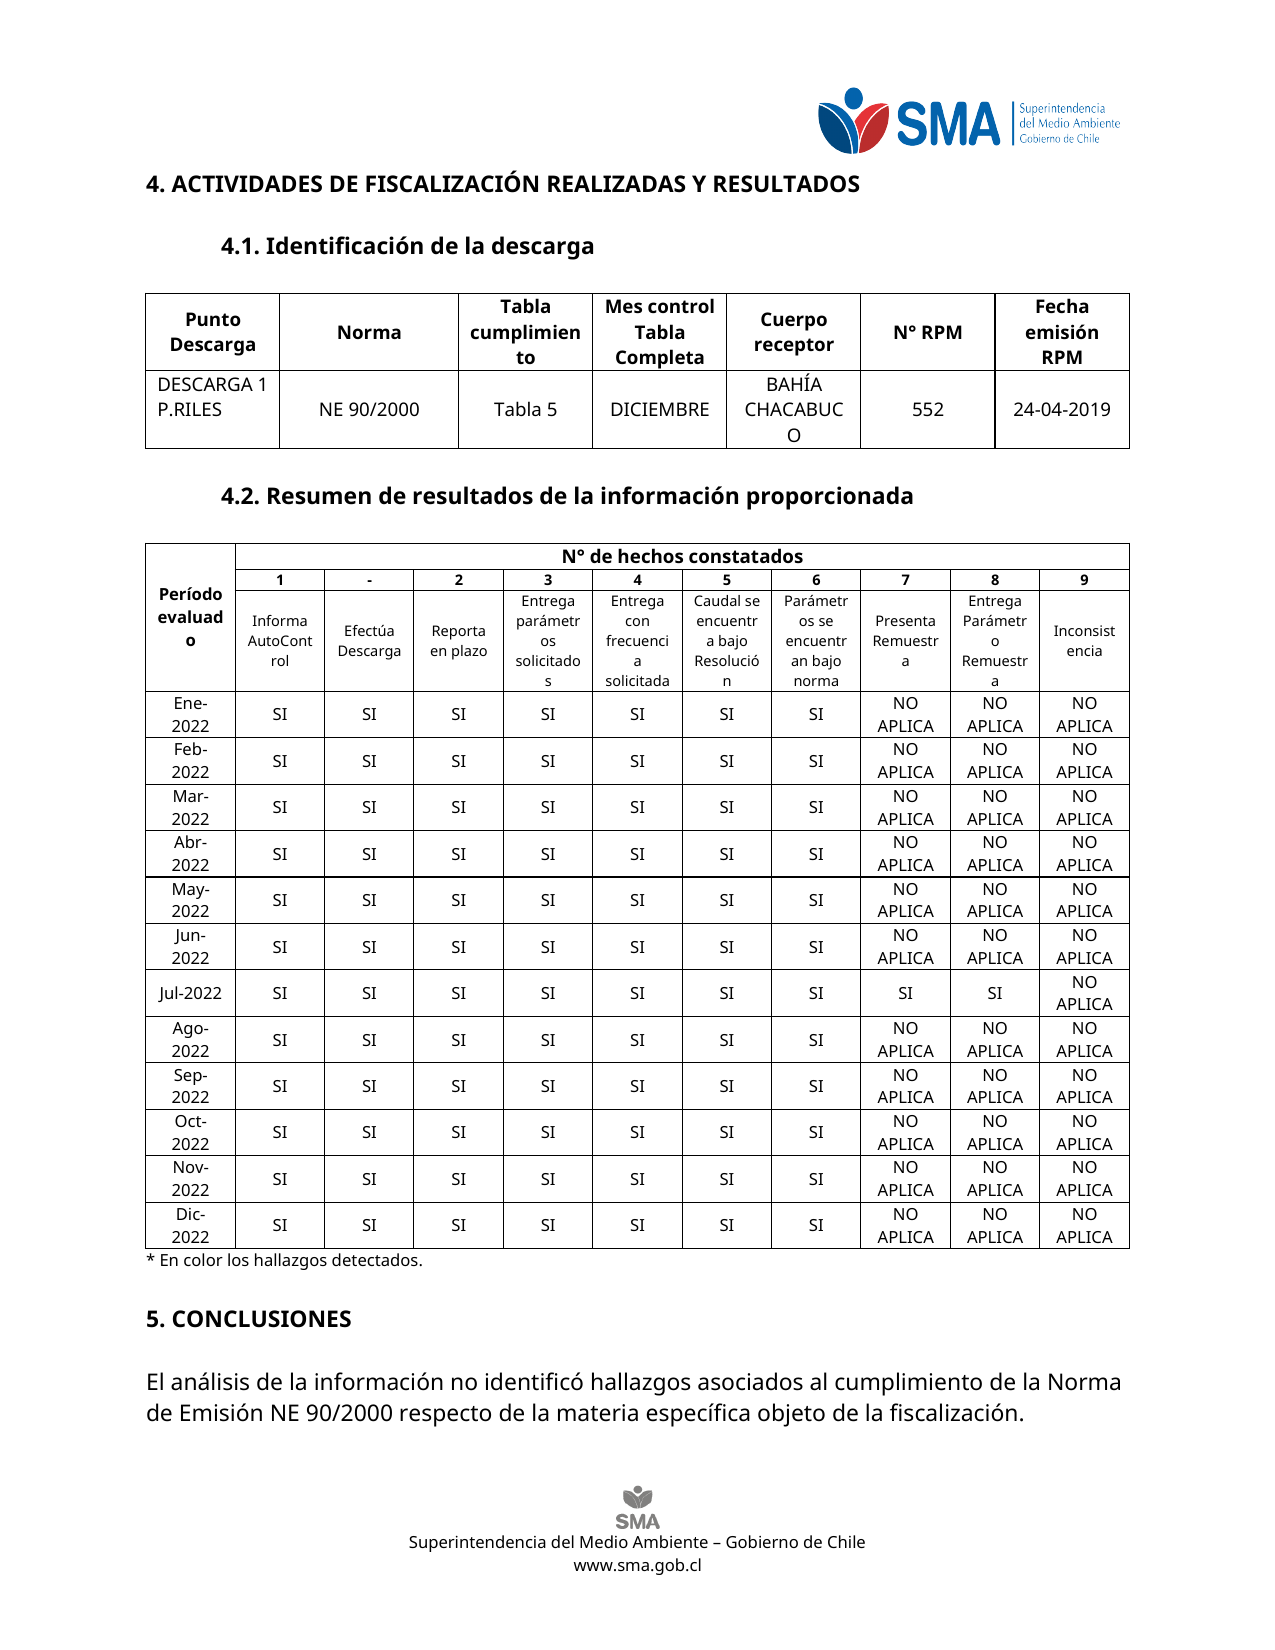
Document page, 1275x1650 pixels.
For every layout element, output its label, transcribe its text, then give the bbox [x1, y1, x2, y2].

table_cell SI [772, 878, 860, 923]
table_cell SI [683, 878, 771, 923]
table_cell SI [414, 924, 503, 969]
table_cell NO APLICA [1040, 924, 1129, 969]
table_cell SI [772, 1110, 860, 1155]
table_cell Informa AutoControl [236, 591, 324, 691]
table_cell SI [236, 692, 324, 737]
table_cell SI [593, 1156, 682, 1202]
table_cell SI [683, 1203, 771, 1248]
table_cell SI [414, 970, 503, 1016]
table_cell 3 [504, 570, 592, 590]
table_cell NO APLICA [1040, 785, 1129, 830]
table_cell SI [593, 970, 682, 1016]
table_cell SI [414, 878, 503, 923]
table_cell SI [683, 924, 771, 969]
table_cell SI [772, 785, 860, 830]
table_cell SI [593, 831, 682, 876]
table_header Cuerpo receptor [727, 294, 860, 370]
table_cell SI [504, 970, 592, 1016]
table_cell NO APLICA [1040, 1063, 1129, 1109]
table_header Tabla cumplimiento [459, 294, 592, 370]
table_cell 552 [861, 371, 994, 448]
table_cell NO APLICA [1040, 692, 1129, 737]
table_cell 5 [683, 570, 771, 590]
table_cell NO APLICA [1040, 831, 1129, 876]
table_cell Entrega con frecuencia solicitada [593, 591, 682, 691]
table_cell NO APLICA [951, 785, 1039, 830]
table_cell 8 [951, 570, 1039, 590]
table_cell SI [325, 738, 413, 783]
table_cell NO APLICA [861, 1110, 950, 1155]
table_cell SI [593, 878, 682, 923]
table_cell SI [504, 1063, 592, 1109]
table_cell SI [414, 692, 503, 737]
table_cell NO APLICA [861, 831, 950, 876]
table_cell SI [414, 1017, 503, 1062]
table_cell SI [325, 1156, 413, 1202]
table_cell Feb-2022 [146, 738, 235, 783]
table_cell Sep-2022 [146, 1063, 235, 1109]
table_cell Dic-2022 [146, 1203, 235, 1248]
text El análisis de la información no identificó hallazgos asociados al cumplimiento de la Norma de Emisión NE 90/2000 respecto de la materia específica objeto de la fiscalización. [146, 1366, 1129, 1428]
table_cell NO APLICA [861, 1017, 950, 1062]
table_header N° de hechos constatados [236, 544, 1129, 569]
table_cell SI [236, 1203, 324, 1248]
table_cell May-2022 [146, 878, 235, 923]
table_cell 6 [772, 570, 860, 590]
table_cell Mar-2022 [146, 785, 235, 830]
table_cell NO APLICA [1040, 1110, 1129, 1155]
table_cell SI [683, 1156, 771, 1202]
table_cell SI [951, 970, 1039, 1016]
table_cell Jul-2022 [146, 970, 235, 1016]
table_cell SI [236, 1017, 324, 1062]
table_cell Nov-2022 [146, 1156, 235, 1202]
text 4.1. Identificación de la descarga [146, 230, 1129, 292]
table_header Norma [280, 294, 458, 370]
table_cell SI [683, 692, 771, 737]
table_cell SI [683, 1110, 771, 1155]
table_cell SI [683, 831, 771, 876]
table_cell SI [325, 692, 413, 737]
table_cell SI [504, 785, 592, 830]
table_cell 7 [861, 570, 950, 590]
table_cell NO APLICA [951, 831, 1039, 876]
table_cell NO APLICA [951, 1156, 1039, 1202]
table_cell Entrega parámetros solicitados [504, 591, 592, 691]
table_cell SI [236, 738, 324, 783]
table_cell Abr-2022 [146, 831, 235, 876]
table_cell SI [504, 738, 592, 783]
table_cell SI [504, 1017, 592, 1062]
table_cell SI [593, 1110, 682, 1155]
table_cell NO APLICA [1040, 738, 1129, 783]
table_header Punto Descarga [146, 294, 279, 370]
table_cell 4 [593, 570, 682, 590]
table_cell SI [683, 1063, 771, 1109]
table_cell SI [236, 1063, 324, 1109]
table_cell Efectúa Descarga [325, 591, 413, 691]
table_cell SI [325, 1203, 413, 1248]
table_cell NO APLICA [1040, 1017, 1129, 1062]
table_cell NO APLICA [861, 1156, 950, 1202]
table_cell DESCARGA 1 P.RILES [146, 371, 279, 448]
table_cell DICIEMBRE [593, 371, 726, 448]
table_cell SI [325, 831, 413, 876]
table_cell SI [504, 1110, 592, 1155]
table_cell BAHÍA CHACABUCO [727, 371, 860, 448]
table_cell SI [683, 785, 771, 830]
table_cell NO APLICA [951, 1063, 1039, 1109]
table_cell SI [325, 970, 413, 1016]
table_cell NO APLICA [861, 692, 950, 737]
table_cell SI [504, 878, 592, 923]
table_cell SI [772, 692, 860, 737]
table_cell NO APLICA [1040, 1156, 1129, 1202]
table_header Período evaluado [146, 544, 235, 691]
table_cell SI [414, 785, 503, 830]
table_cell SI [236, 1156, 324, 1202]
table_cell NO APLICA [1040, 878, 1129, 923]
table_cell SI [772, 1156, 860, 1202]
table_cell SI [593, 1063, 682, 1109]
table_cell Reporta en plazo [414, 591, 503, 691]
table_cell NO APLICA [861, 1203, 950, 1248]
table_cell Entrega Parámetro Remuestra [951, 591, 1039, 691]
table_cell SI [504, 1203, 592, 1248]
text 4. ACTIVIDADES DE FISCALIZACIÓN REALIZADAS Y RESULTADOS [146, 167, 1129, 230]
table_cell Parámetros se encuentran bajo norma [772, 591, 860, 691]
table_cell SI [504, 924, 592, 969]
table_cell SI [325, 1017, 413, 1062]
table_cell 1 [236, 570, 324, 590]
text * En color los hallazgos detectados. [146, 1249, 1129, 1303]
table_cell NO APLICA [951, 878, 1039, 923]
table_cell SI [504, 831, 592, 876]
table_cell SI [504, 1156, 592, 1202]
table_cell NO APLICA [951, 692, 1039, 737]
table_cell NO APLICA [951, 1110, 1039, 1155]
table_header Fecha emisión RPM [996, 294, 1129, 370]
table_cell SI [772, 970, 860, 1016]
table_cell Jun-2022 [146, 924, 235, 969]
table_cell SI [772, 1017, 860, 1062]
table_cell SI [593, 924, 682, 969]
table_cell SI [414, 1156, 503, 1202]
table_cell SI [325, 878, 413, 923]
table_cell SI [325, 1063, 413, 1109]
table_cell NO APLICA [861, 1063, 950, 1109]
table_cell NO APLICA [861, 785, 950, 830]
table_cell SI [593, 692, 682, 737]
table_cell Inconsistencia [1040, 591, 1129, 691]
text 5. CONCLUSIONES [146, 1303, 1129, 1366]
table_cell 2 [414, 570, 503, 590]
table_cell Ene-2022 [146, 692, 235, 737]
table_cell SI [414, 831, 503, 876]
table_cell SI [772, 1203, 860, 1248]
table_cell SI [414, 1110, 503, 1155]
table_cell SI [683, 1017, 771, 1062]
table_cell SI [772, 924, 860, 969]
table_cell SI [504, 692, 592, 737]
table_cell SI [414, 1063, 503, 1109]
table_cell NO APLICA [951, 738, 1039, 783]
table_cell NO APLICA [1040, 1203, 1129, 1248]
table_cell SI [772, 738, 860, 783]
table_cell NO APLICA [951, 1017, 1039, 1062]
table_cell SI [861, 970, 950, 1016]
table_cell SI [236, 785, 324, 830]
table_cell SI [325, 924, 413, 969]
table_cell SI [325, 1110, 413, 1155]
table_cell - [325, 570, 413, 590]
table_cell SI [414, 1203, 503, 1248]
table_cell SI [593, 1017, 682, 1062]
table_cell NO APLICA [861, 924, 950, 969]
table_cell NO APLICA [861, 738, 950, 783]
table_cell SI [236, 924, 324, 969]
table_cell SI [414, 738, 503, 783]
table_cell NO APLICA [1040, 970, 1129, 1016]
table_cell SI [236, 970, 324, 1016]
table_cell SI [236, 831, 324, 876]
table_cell SI [325, 785, 413, 830]
table_cell Presenta Remuestra [861, 591, 950, 691]
table_cell SI [236, 1110, 324, 1155]
table_cell SI [683, 970, 771, 1016]
table_cell NO APLICA [951, 924, 1039, 969]
picture [614, 1483, 661, 1531]
table_cell 9 [1040, 570, 1129, 590]
table_cell SI [683, 738, 771, 783]
table_header Mes control Tabla Completa [593, 294, 726, 370]
picture [808, 73, 1130, 168]
table_cell SI [593, 785, 682, 830]
table_cell SI [772, 1063, 860, 1109]
table_cell Oct-2022 [146, 1110, 235, 1155]
table_header N° RPM [861, 294, 994, 370]
table_cell NE 90/2000 [280, 371, 458, 448]
table_cell SI [593, 1203, 682, 1248]
table_cell NO APLICA [861, 878, 950, 923]
table_cell Ago-2022 [146, 1017, 235, 1062]
table_cell SI [236, 878, 324, 923]
text 4.2. Resumen de resultados de la información proporcionada [146, 480, 1129, 542]
table_cell SI [593, 738, 682, 783]
table_cell 24-04-2019 [996, 371, 1129, 448]
table_cell Tabla 5 [459, 371, 592, 448]
table_cell SI [772, 831, 860, 876]
table_cell Caudal se encuentra bajo Resolución [683, 591, 771, 691]
table_cell NO APLICA [951, 1203, 1039, 1248]
